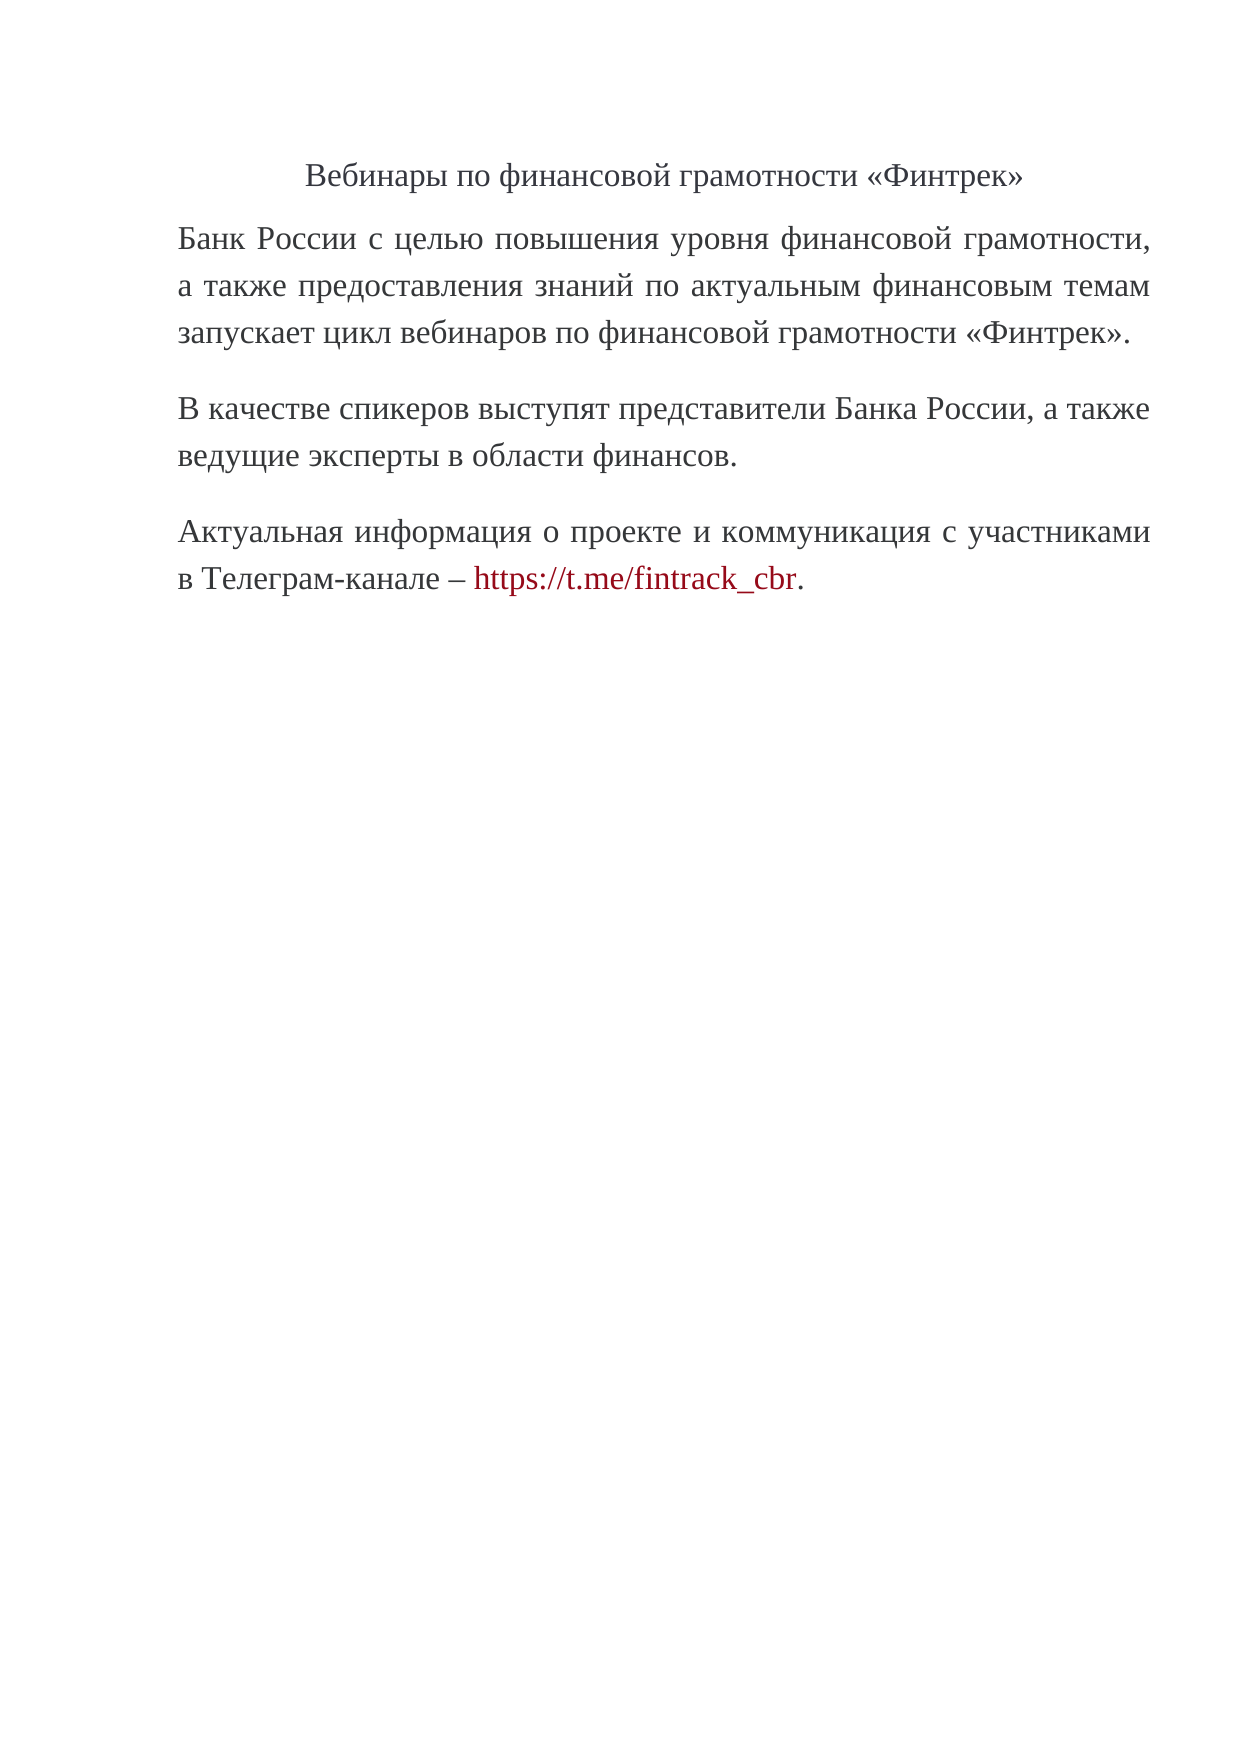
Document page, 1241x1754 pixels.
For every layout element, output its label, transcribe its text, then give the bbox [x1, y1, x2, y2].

text В качестве спикеров выступят представители Банка России, а также ведущие эксперты в области финансов. [177, 379, 1152, 473]
text Вебинары по финансовой грамотности «Финтрек» [177, 118, 1152, 193]
text Банк России с целью повышения уровня финансовой грамотности, а также предоставления знаний по актуальным финансовым темам запускает цикл вебинаров по финансовой грамотности «Финтрек». [177, 210, 1152, 350]
text Актуальная информация о проекте и коммуникация с участниками в Телеграм-канале – https://t.me/fintrack_cbr. [177, 502, 1152, 596]
